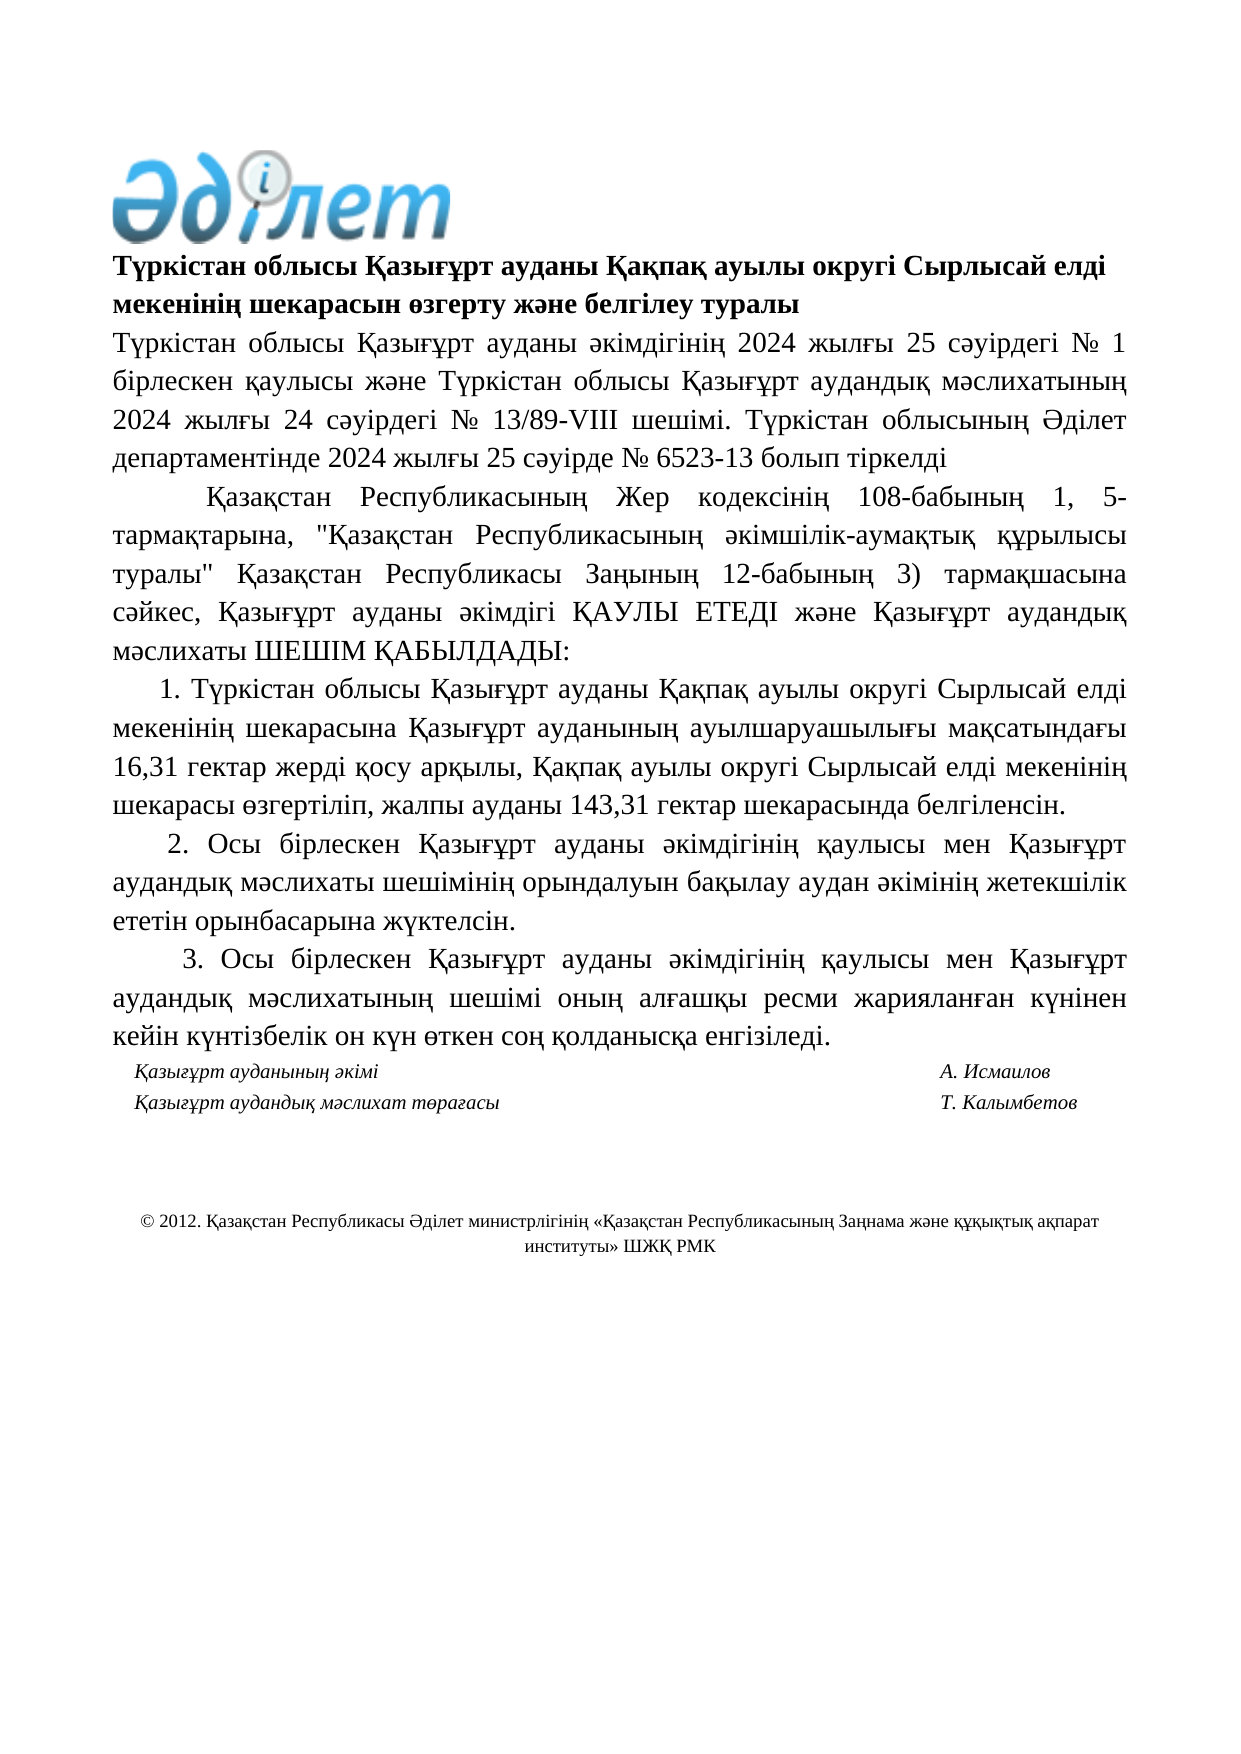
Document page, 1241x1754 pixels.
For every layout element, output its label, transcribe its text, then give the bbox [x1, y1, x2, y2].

text Түркістан облысы Қазығұрт ауданы әкімдігінің 2024 жылғы 25 сәуірдегі № 1 бірлескен қаулысы және Түркістан облысы Қазығұрт аудандық мәслихатының 2024 жылғы 24 сәуірдегі № 13/89-VIII шешімі. Түркістан облысының Әдiлет департаментiнде 2024 жылғы 25 сәуірде № 6523-13 болып тiркелдi [112, 325, 1128, 474]
text 3. Осы бірлескен Қазығұрт ауданы әкімдігінің қаулысы мен Қазығұрт аудандық мәслихатының шешімі оның алғашқы ресми жарияланған күнінен кейін күнтізбелік он күн өткен соң қолданысқа енгізіледі. [112, 941, 1128, 1052]
table_header Қазығұрт ауданының әкімі [101, 1057, 939, 1088]
text 2. Осы бірлескен Қазығұрт ауданы әкімдігінің қаулысы мен Қазығұрт аудандық мәслихаты шешімінің орындалуын бақылау аудан әкімінің жетекшілік ететін орынбасарына жүктелсін. [112, 826, 1128, 936]
table_cell Қазығұрт аудандық мәслихат төрағасы [101, 1088, 939, 1119]
text © 2012. Қазақстан Республикасы Әділет министрлігінің «Қазақстан Республикасының Заңнама және құқықтық ақпарат институты» ШЖҚ РМК [112, 1210, 1128, 1256]
text 1. Түркістан облысы Қазығұрт ауданы Қақпақ ауылы округі Сырлысай елді мекенінің шекарасына Қазығұрт ауданының ауылшаруашылығы мақсатындағы 16,31 гектар жерді қосу арқылы, Қақпақ ауылы округі Сырлысай елді мекенінің шекарасы өзгертіліп, жалпы ауданы 143,31 гектар шекарасында белгіленсін. [112, 672, 1128, 821]
text Қазақстан Республикасының Жер кодексінің 108-бабының 1, 5-тармақтарына, "Қазақстан Республикасының әкімшілік-аумақтық құрылысы туралы" Қазақстан Республикасы Заңының 12-бабының 3) тармақшасына сәйкес, Қазығұрт ауданы әкімдігі ҚАУЛЫ ЕТЕДІ және Қазығұрт аудандық мәслихаты ШЕШІМ ҚАБЫЛДАДЫ: [112, 479, 1128, 667]
table_cell Т. Калымбетов [939, 1088, 1240, 1119]
picture [112, 150, 451, 244]
text Түркістан облысы Қазығұрт ауданы Қақпақ ауылы округі Сырлысай елді мекенінің шекарасын өзгерту және белгілеу туралы [112, 248, 1128, 320]
table_header А. Исмаилов [939, 1057, 1240, 1088]
